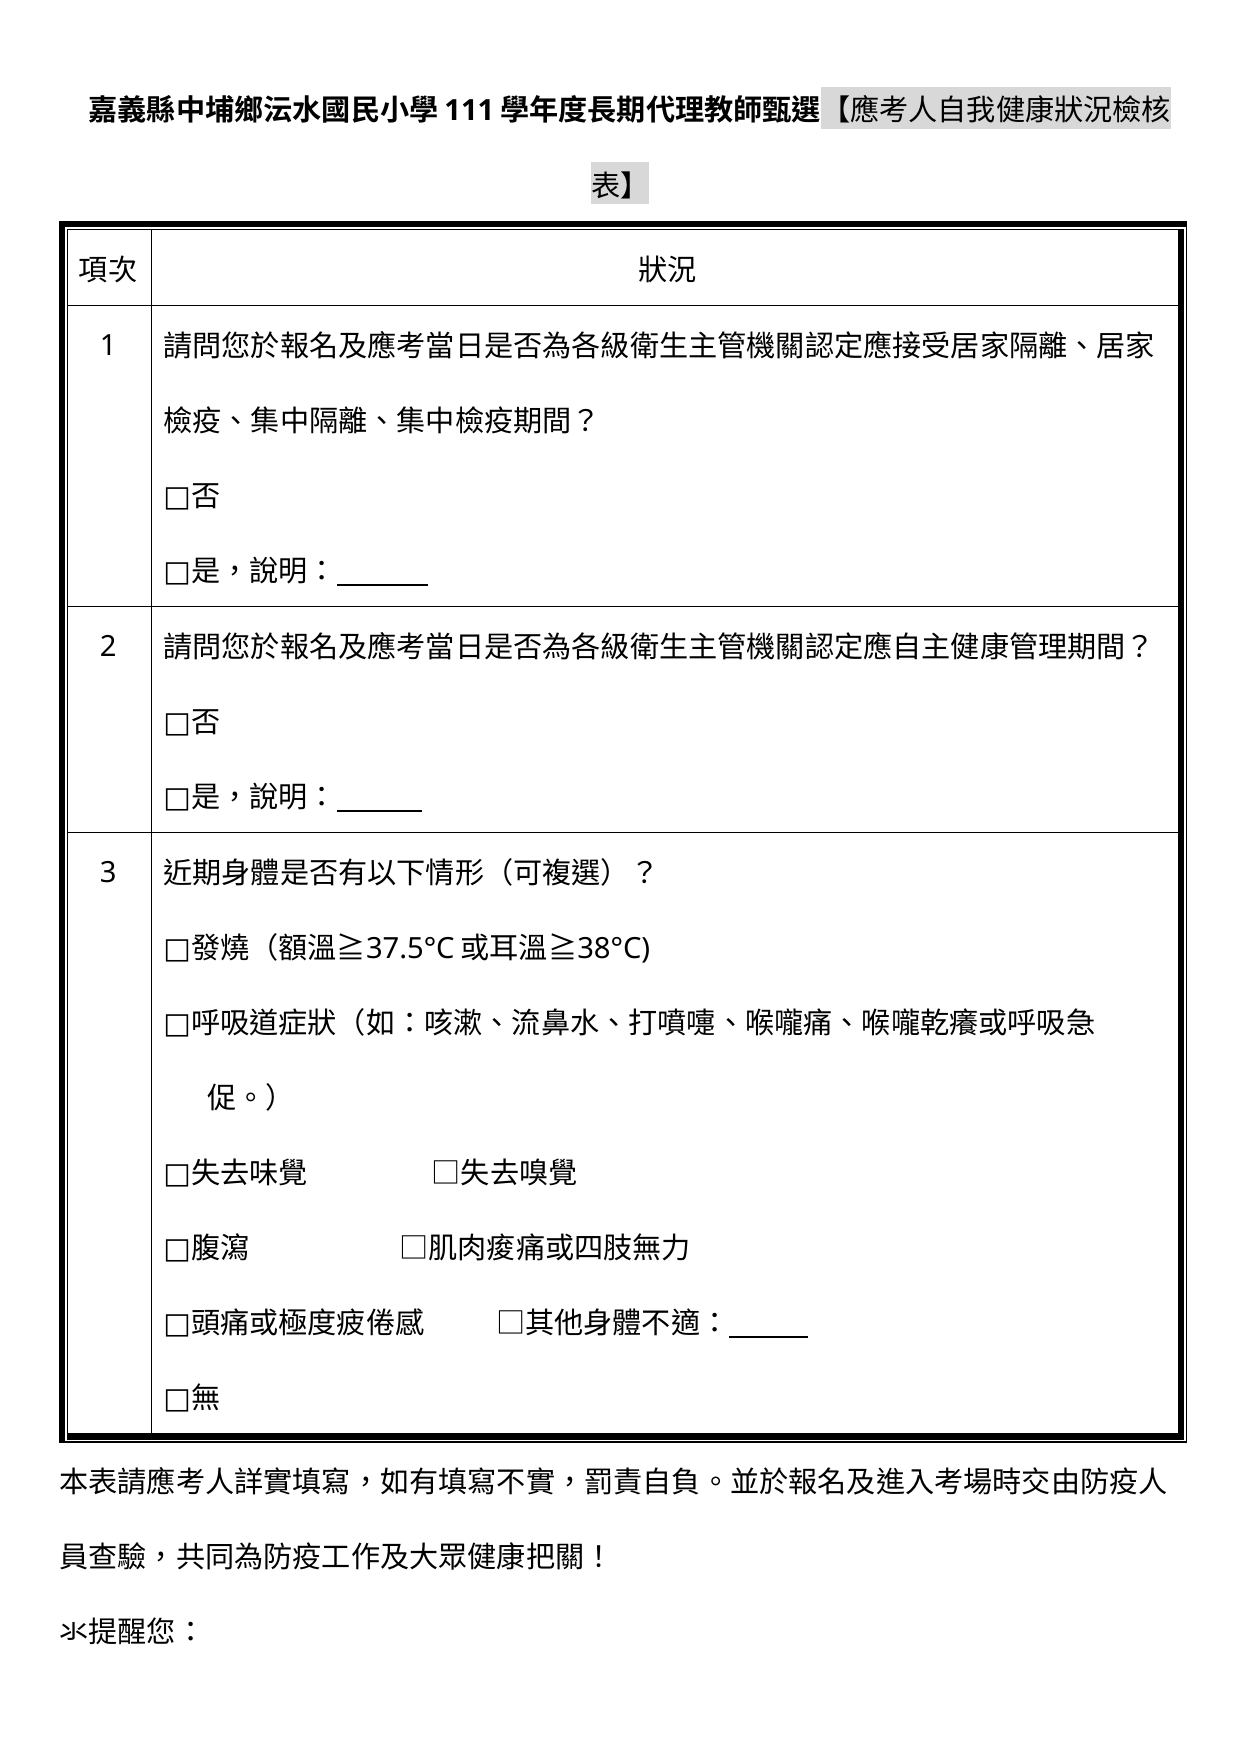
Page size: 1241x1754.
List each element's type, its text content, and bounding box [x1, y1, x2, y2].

text 氺提醒您： [59, 1593, 1181, 1668]
table_cell 3 [68, 833, 151, 1433]
table_cell 2 [68, 607, 151, 832]
table_cell 請問您於報名及應考當日是否為各級衛生主管機關認定應接受居家隔離、居家檢疫、集中隔離、集中檢疫期間？ □否 □是，說明： [152, 306, 1178, 606]
table_header 狀況 [152, 230, 1178, 305]
table_cell 近期身體是否有以下情形（可複選）？ □發燒（額溫≧37.5°C或耳溫≧38°C) □呼吸道症狀（如：咳漱、流鼻水、打噴嚏、喉嚨痛、喉嚨乾癢或呼吸急促。） □失去味覺 □失去嗅覺 □腹瀉 □肌肉痠痛或四肢無力 □頭痛或極度疲倦感 □其他身體不適： □無 [152, 833, 1178, 1433]
table_cell 1 [68, 306, 151, 606]
table_cell 請問您於報名及應考當日是否為各級衛生主管機關認定應自主健康管理期間？ □否 □是，說明： [152, 607, 1178, 832]
text 本表請應考人詳實填寫，如有填寫不實，罰責自負。並於報名及進入考場時交由防疫人員查驗，共同為防疫工作及大眾健康把關！ [59, 1443, 1181, 1593]
table_header 項次 [68, 230, 151, 305]
text 嘉義縣中埔鄉沄水國民小學111學年度長期代理教師甄選【應考人自我健康狀況檢核表】 [59, 71, 1181, 221]
